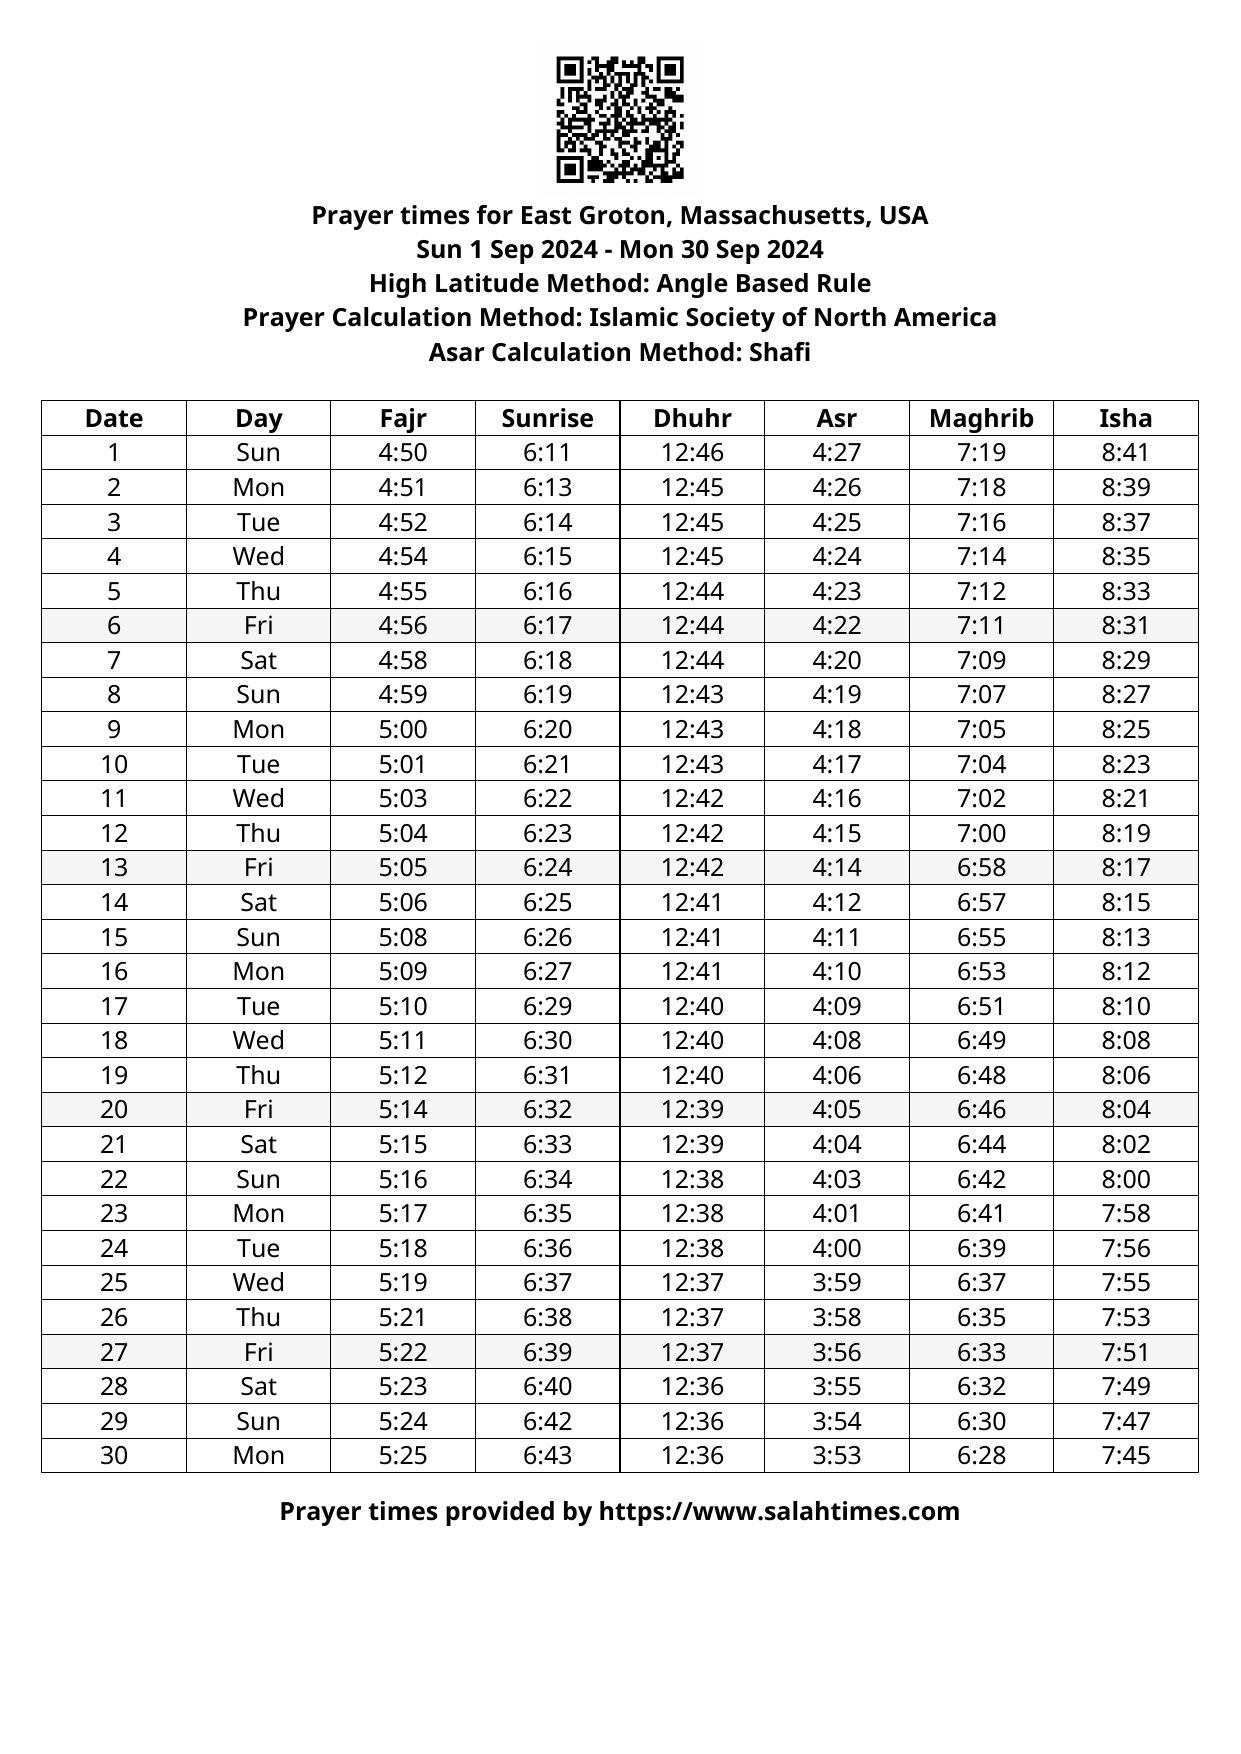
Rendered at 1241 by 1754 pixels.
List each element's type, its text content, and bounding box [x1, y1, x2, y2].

table_cell 6:30 [910, 1404, 1053, 1437]
table_cell 6:32 [910, 1369, 1053, 1403]
table_cell 5:21 [331, 1300, 475, 1334]
table_cell Tue [187, 747, 330, 780]
table_cell 8:23 [1054, 747, 1198, 780]
table_cell 12:46 [621, 436, 764, 469]
table_cell Mon [187, 954, 330, 988]
table_cell 3:58 [765, 1300, 909, 1334]
table_cell 8:31 [1054, 609, 1198, 642]
table_cell 24 [42, 1231, 186, 1264]
table_cell Sat [187, 643, 330, 677]
table_cell Sat [187, 1127, 330, 1161]
table_cell 12:41 [621, 954, 764, 988]
table_cell 7:49 [1054, 1369, 1198, 1403]
table_cell 4:14 [765, 851, 909, 884]
table_cell 4:56 [331, 609, 475, 642]
table_cell 6:53 [910, 954, 1053, 988]
table_cell 4:16 [765, 781, 909, 815]
table_cell 25 [42, 1266, 186, 1299]
table_cell 6:41 [910, 1196, 1053, 1230]
table_cell 4:03 [765, 1162, 909, 1195]
table_cell Fri [187, 851, 330, 884]
table_cell 8:12 [1054, 954, 1198, 988]
table_cell 7:45 [1054, 1439, 1198, 1472]
table_cell 6:21 [476, 747, 619, 780]
table_cell 6:22 [476, 781, 619, 815]
table_cell Fri [187, 1093, 330, 1126]
table_cell 6:48 [910, 1058, 1053, 1092]
table_cell Tue [187, 1231, 330, 1264]
table_cell Tue [187, 505, 330, 538]
table_header Date [42, 401, 186, 434]
table_cell 4:09 [765, 989, 909, 1022]
table_cell 11 [42, 781, 186, 815]
table_cell 6:57 [910, 885, 1053, 919]
table_cell 6:46 [910, 1093, 1053, 1126]
table_cell 4:05 [765, 1093, 909, 1126]
table_cell 23 [42, 1196, 186, 1230]
table_cell 3:53 [765, 1439, 909, 1472]
table_cell Wed [187, 539, 330, 573]
table_cell 8:17 [1054, 851, 1198, 884]
table_cell 4:12 [765, 885, 909, 919]
table_cell 6:37 [476, 1266, 619, 1299]
table_cell 8:25 [1054, 712, 1198, 746]
table_cell 12:44 [621, 574, 764, 607]
table_cell 12:36 [621, 1439, 764, 1472]
table_cell 6 [42, 609, 186, 642]
table_cell 12:38 [621, 1196, 764, 1230]
table_cell 6:35 [910, 1300, 1053, 1334]
text Prayer Calculation Method: Islamic Society of North America [42, 300, 1198, 334]
table_cell Fri [187, 1335, 330, 1368]
table_cell 3 [42, 505, 186, 538]
table_cell 12:42 [621, 781, 764, 815]
table_cell 6:43 [476, 1439, 619, 1472]
table_cell 8:37 [1054, 505, 1198, 538]
table_cell 8:02 [1054, 1127, 1198, 1161]
table_cell 5:12 [331, 1058, 475, 1092]
table_cell 6:26 [476, 920, 619, 953]
table_cell 1 [42, 436, 186, 469]
table_cell Sun [187, 1162, 330, 1195]
table_cell 5:11 [331, 1024, 475, 1057]
table_cell 4:06 [765, 1058, 909, 1092]
table_cell 4:20 [765, 643, 909, 677]
table_cell 6:15 [476, 539, 619, 573]
table_cell 4:55 [331, 574, 475, 607]
table_cell 12:42 [621, 851, 764, 884]
table_cell 5:25 [331, 1439, 475, 1472]
table_cell 6:19 [476, 678, 619, 711]
table_cell 6:29 [476, 989, 619, 1022]
table_cell 7:56 [1054, 1231, 1198, 1264]
table_header Isha [1054, 401, 1198, 434]
table_cell 8:29 [1054, 643, 1198, 677]
table_cell Tue [187, 989, 330, 1022]
table_cell 5:14 [331, 1093, 475, 1126]
table_cell 5 [42, 574, 186, 607]
table_cell 30 [42, 1439, 186, 1472]
table_cell 22 [42, 1162, 186, 1195]
table_cell 4:04 [765, 1127, 909, 1161]
table_cell 12:45 [621, 505, 764, 538]
table_cell 6:13 [476, 470, 619, 504]
table_cell 12:39 [621, 1127, 764, 1161]
table_cell 4 [42, 539, 186, 573]
table_cell 7:16 [910, 505, 1053, 538]
table_cell 4:22 [765, 609, 909, 642]
table_cell 6:55 [910, 920, 1053, 953]
table_cell 4:25 [765, 505, 909, 538]
table_cell 4:51 [331, 470, 475, 504]
table_cell 8:21 [1054, 781, 1198, 815]
table_cell 6:14 [476, 505, 619, 538]
table_cell 2 [42, 470, 186, 504]
table_cell 6:38 [476, 1300, 619, 1334]
table_cell 3:59 [765, 1266, 909, 1299]
table_cell 7 [42, 643, 186, 677]
table_cell 5:01 [331, 747, 475, 780]
text High Latitude Method: Angle Based Rule [42, 266, 1198, 300]
table_cell 5:23 [331, 1369, 475, 1403]
table_cell Thu [187, 816, 330, 849]
table_cell 5:09 [331, 954, 475, 988]
table_cell 8:04 [1054, 1093, 1198, 1126]
table_cell 12:39 [621, 1093, 764, 1126]
table_cell Mon [187, 1439, 330, 1472]
table_cell 4:24 [765, 539, 909, 573]
table_cell 6:16 [476, 574, 619, 607]
table_cell 4:23 [765, 574, 909, 607]
table_cell 4:15 [765, 816, 909, 849]
table_cell 7:53 [1054, 1300, 1198, 1334]
table_cell 12:43 [621, 678, 764, 711]
table_cell 6:28 [910, 1439, 1053, 1472]
table_cell Sun [187, 920, 330, 953]
table_cell 4:01 [765, 1196, 909, 1230]
table_cell 6:42 [910, 1162, 1053, 1195]
table_cell 6:23 [476, 816, 619, 849]
table_cell 6:20 [476, 712, 619, 746]
table_cell 12:40 [621, 989, 764, 1022]
table_cell 6:37 [910, 1266, 1053, 1299]
text Sun 1 Sep 2024 - Mon 30 Sep 2024 [42, 232, 1198, 266]
table_cell 12:44 [621, 609, 764, 642]
table_cell 6:11 [476, 436, 619, 469]
table_cell 8 [42, 678, 186, 711]
table_cell 4:11 [765, 920, 909, 953]
text Asar Calculation Method: Shafi [42, 334, 1198, 368]
table_cell 6:39 [476, 1335, 619, 1368]
table_cell 8:41 [1054, 436, 1198, 469]
table_cell Sat [187, 1369, 330, 1403]
text Prayer times provided by https://www.salahtimes.com [42, 1494, 1198, 1528]
table_cell 27 [42, 1335, 186, 1368]
table_cell 4:26 [765, 470, 909, 504]
table_cell 7:55 [1054, 1266, 1198, 1299]
table_cell 8:08 [1054, 1024, 1198, 1057]
table_cell 4:27 [765, 436, 909, 469]
table_cell 12:37 [621, 1300, 764, 1334]
table_cell 8:33 [1054, 574, 1198, 607]
table_cell 21 [42, 1127, 186, 1161]
table_cell 5:05 [331, 851, 475, 884]
table_cell Sun [187, 436, 330, 469]
table_cell 4:52 [331, 505, 475, 538]
table_cell 6:35 [476, 1196, 619, 1230]
table_cell 5:15 [331, 1127, 475, 1161]
table_cell Mon [187, 712, 330, 746]
table_cell 4:18 [765, 712, 909, 746]
table_cell 5:18 [331, 1231, 475, 1264]
table_cell Thu [187, 1058, 330, 1092]
table_header Sunrise [476, 401, 619, 434]
table_cell 4:54 [331, 539, 475, 573]
table_cell 18 [42, 1024, 186, 1057]
table_cell 5:10 [331, 989, 475, 1022]
table_cell 7:04 [910, 747, 1053, 780]
table_cell 14 [42, 885, 186, 919]
table_cell 6:36 [476, 1231, 619, 1264]
table_cell Mon [187, 470, 330, 504]
table_cell 7:58 [1054, 1196, 1198, 1230]
table_cell 4:17 [765, 747, 909, 780]
table_cell 6:32 [476, 1093, 619, 1126]
table_cell 12:40 [621, 1024, 764, 1057]
table_cell 6:40 [476, 1369, 619, 1403]
table_cell 7:12 [910, 574, 1053, 607]
table_cell 4:59 [331, 678, 475, 711]
table_cell 6:58 [910, 851, 1053, 884]
table_cell 8:06 [1054, 1058, 1198, 1092]
table_cell 6:31 [476, 1058, 619, 1092]
table_cell 6:27 [476, 954, 619, 988]
table_cell 3:56 [765, 1335, 909, 1368]
table_cell 3:54 [765, 1404, 909, 1437]
table_cell 12:36 [621, 1369, 764, 1403]
table_cell 4:08 [765, 1024, 909, 1057]
table_cell 9 [42, 712, 186, 746]
table_cell 6:33 [476, 1127, 619, 1161]
table_cell 5:16 [331, 1162, 475, 1195]
table_cell 8:39 [1054, 470, 1198, 504]
table_cell Wed [187, 781, 330, 815]
picture [542, 41, 699, 198]
table_cell 7:05 [910, 712, 1053, 746]
table_cell 5:03 [331, 781, 475, 815]
table_cell 12 [42, 816, 186, 849]
table_cell 4:00 [765, 1231, 909, 1264]
table_cell 12:38 [621, 1162, 764, 1195]
table_cell 10 [42, 747, 186, 780]
table_cell 28 [42, 1369, 186, 1403]
table_cell 19 [42, 1058, 186, 1092]
table_cell 7:09 [910, 643, 1053, 677]
table_header Asr [765, 401, 909, 434]
table_cell 12:37 [621, 1266, 764, 1299]
table_cell 6:34 [476, 1162, 619, 1195]
table_header Dhuhr [621, 401, 764, 434]
table_cell 7:47 [1054, 1404, 1198, 1437]
table_cell 12:37 [621, 1335, 764, 1368]
table_cell Thu [187, 1300, 330, 1334]
table_cell Sun [187, 1404, 330, 1437]
table_cell Wed [187, 1266, 330, 1299]
table_cell 6:25 [476, 885, 619, 919]
table_cell 5:00 [331, 712, 475, 746]
table_cell 6:44 [910, 1127, 1053, 1161]
table_cell 20 [42, 1093, 186, 1126]
table_cell 13 [42, 851, 186, 884]
table_cell 15 [42, 920, 186, 953]
table_cell 4:58 [331, 643, 475, 677]
table_cell Sun [187, 678, 330, 711]
table_cell 6:24 [476, 851, 619, 884]
table_cell 29 [42, 1404, 186, 1437]
table_cell 6:33 [910, 1335, 1053, 1368]
table_header Maghrib [910, 401, 1053, 434]
table_cell Sat [187, 885, 330, 919]
table_cell 8:27 [1054, 678, 1198, 711]
table_cell Wed [187, 1024, 330, 1057]
table_cell 8:10 [1054, 989, 1198, 1022]
table_cell 8:00 [1054, 1162, 1198, 1195]
table_cell 7:14 [910, 539, 1053, 573]
table_cell 8:15 [1054, 885, 1198, 919]
table_cell Thu [187, 574, 330, 607]
table_cell 8:19 [1054, 816, 1198, 849]
table_cell 12:41 [621, 885, 764, 919]
table_cell 8:13 [1054, 920, 1198, 953]
table_cell 5:22 [331, 1335, 475, 1368]
table_cell 5:04 [331, 816, 475, 849]
table_cell 17 [42, 989, 186, 1022]
table_cell Fri [187, 609, 330, 642]
table_cell 6:17 [476, 609, 619, 642]
table_cell 8:35 [1054, 539, 1198, 573]
table_cell 12:42 [621, 816, 764, 849]
table_cell 12:36 [621, 1404, 764, 1437]
table_cell 7:02 [910, 781, 1053, 815]
table_cell 6:51 [910, 989, 1053, 1022]
table_cell 6:42 [476, 1404, 619, 1437]
table_cell 4:50 [331, 436, 475, 469]
table_cell 3:55 [765, 1369, 909, 1403]
table_cell 12:44 [621, 643, 764, 677]
table_cell 5:06 [331, 885, 475, 919]
table_cell 7:11 [910, 609, 1053, 642]
table_cell 7:18 [910, 470, 1053, 504]
table_header Fajr [331, 401, 475, 434]
table_cell 5:19 [331, 1266, 475, 1299]
table_cell 26 [42, 1300, 186, 1334]
table_cell 12:40 [621, 1058, 764, 1092]
table_cell Mon [187, 1196, 330, 1230]
table_cell 12:43 [621, 747, 764, 780]
table_cell 5:17 [331, 1196, 475, 1230]
text Prayer times for East Groton, Massachusetts, USA [42, 198, 1198, 232]
table_cell 12:38 [621, 1231, 764, 1264]
table_cell 16 [42, 954, 186, 988]
table_cell 7:07 [910, 678, 1053, 711]
table_cell 6:18 [476, 643, 619, 677]
table_cell 5:08 [331, 920, 475, 953]
table_cell 12:41 [621, 920, 764, 953]
table_cell 6:49 [910, 1024, 1053, 1057]
table_cell 6:30 [476, 1024, 619, 1057]
table_header Day [187, 401, 330, 434]
table_cell 6:39 [910, 1231, 1053, 1264]
table_cell 12:45 [621, 470, 764, 504]
table_cell 12:45 [621, 539, 764, 573]
table_cell 7:19 [910, 436, 1053, 469]
table_cell 12:43 [621, 712, 764, 746]
table_cell 7:00 [910, 816, 1053, 849]
table_cell 4:19 [765, 678, 909, 711]
table_cell 5:24 [331, 1404, 475, 1437]
table_cell 7:51 [1054, 1335, 1198, 1368]
table_cell 4:10 [765, 954, 909, 988]
